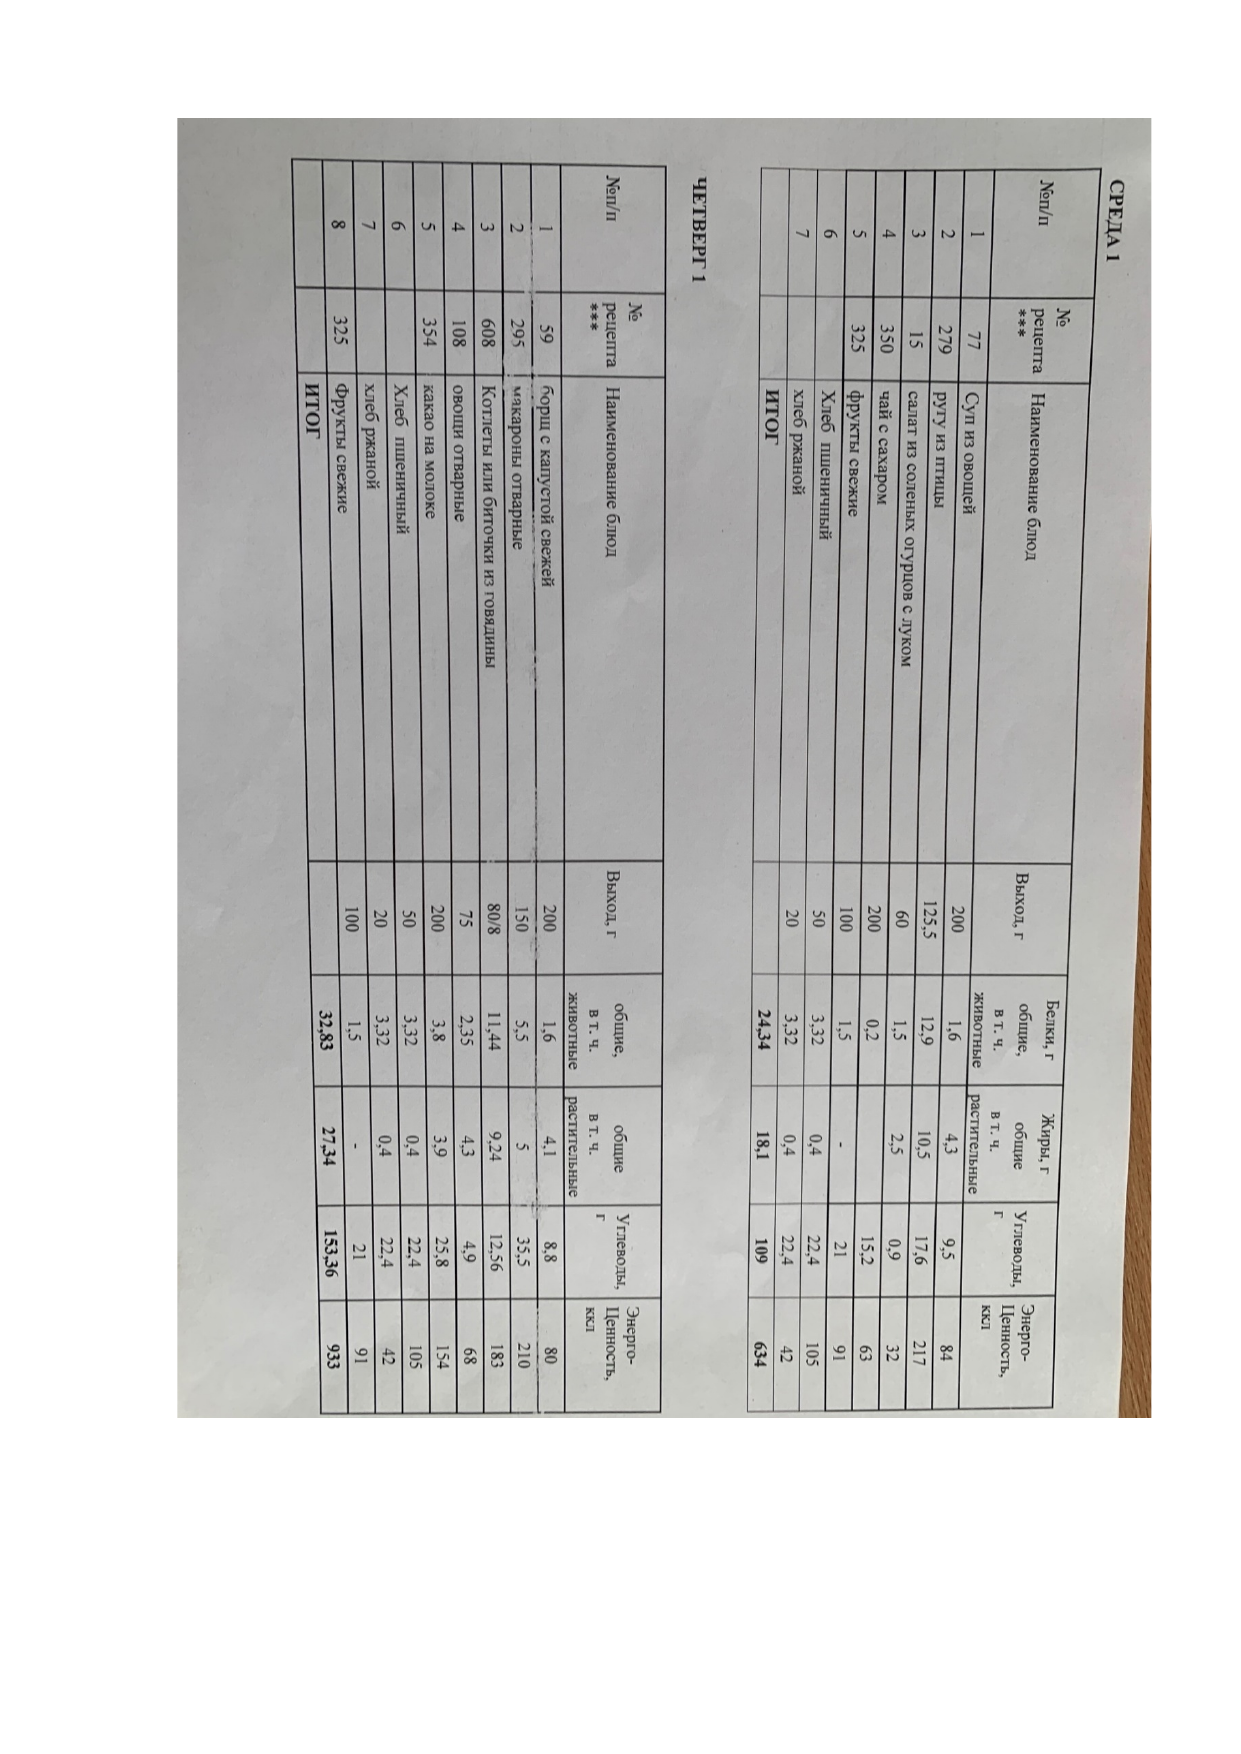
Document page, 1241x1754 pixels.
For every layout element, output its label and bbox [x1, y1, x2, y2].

picture [177, 118, 1152, 1418]
